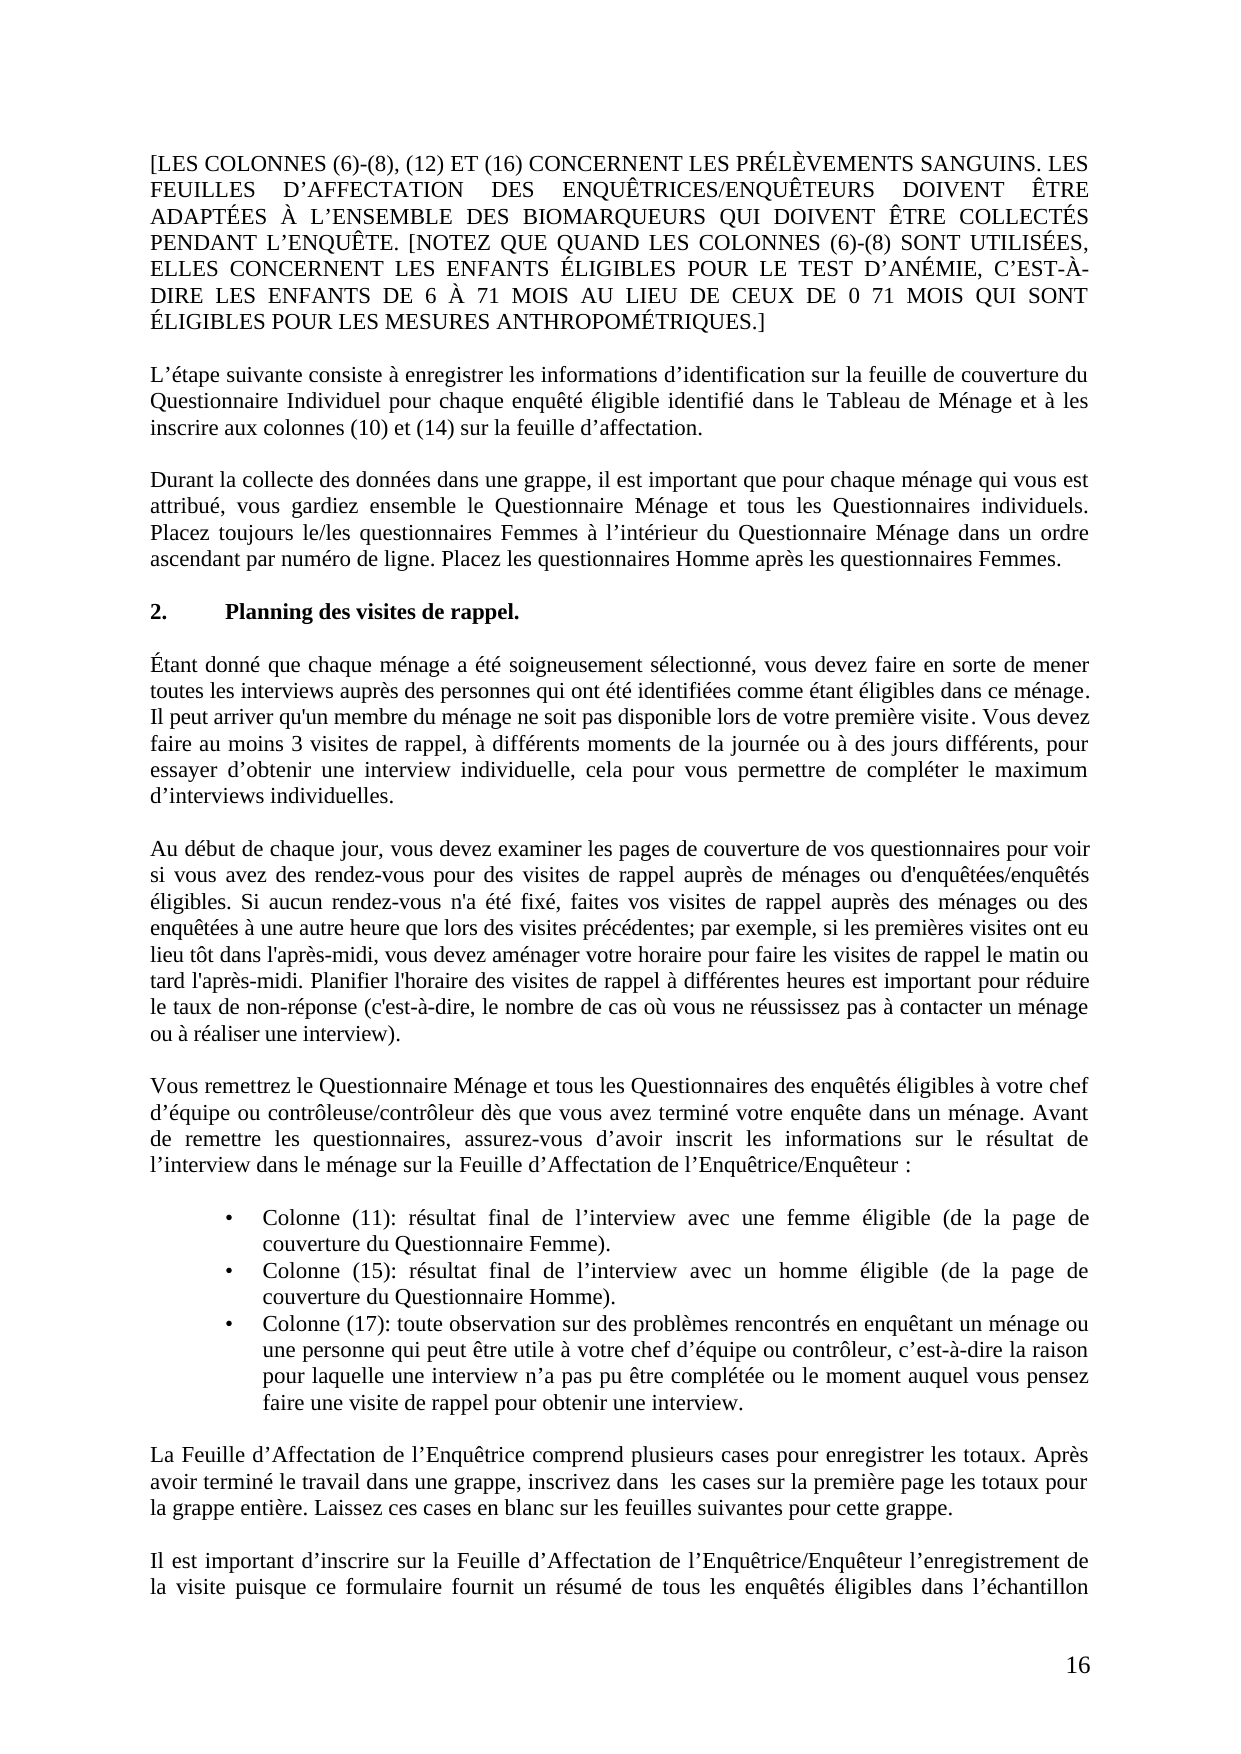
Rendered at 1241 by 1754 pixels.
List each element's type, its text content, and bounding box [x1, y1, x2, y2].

text Vous remettrez le Questionnaire Ménage et tous les Questionnaires des enquêtés éligibles à votre chef d’équipe ou contrôleuse/contrôleur dès que vous avez terminé votre enquête dans un ménage. Avant de remettre les questionnaires, assurez-vous d’avoir inscrit les informations sur le résultat de l’interview dans le ménage sur la Feuille d’Affectation de l’Enquêtrice/Enquêteur : [150, 1072, 1090, 1178]
text Au début de chaque jour, vous devez examiner les pages de couverture de vos questionnaires pour voir si vous avez des rendez-vous pour des visites de rappel auprès de ménages ou d'enquêtées/enquêtés éligibles. Si aucun rendez-vous n'a été fixé, faites vos visites de rappel auprès des ménages ou des enquêtées à une autre heure que lors des visites précédentes; par exemple, si les premières visites ont eu lieu tôt dans l'après-midi, vous devez aménager votre horaire pour faire les visites de rappel le matin ou tard l'après-midi. Planifier l'horaire des visites de rappel à différentes heures est important pour réduire le taux de non-réponse (c'est-à-dire, le nombre de cas où vous ne réussissez pas à contacter un ménage ou à réaliser une interview). [150, 835, 1090, 1046]
text • Colonne (11): résultat final de l’interview avec une femme éligible (de la page de couverture du Questionnaire Femme). [225, 1204, 1090, 1257]
text L’étape suivante consiste à enregistrer les informations d’identification sur la feuille de couverture du Questionnaire Individuel pour chaque enquêté éligible identifié dans le Tableau de Ménage et à les inscrire aux colonnes (10) et (14) sur la feuille d’affectation. [150, 361, 1090, 440]
text Étant donné que chaque ménage a été soigneusement sélectionné, vous devez faire en sorte de mener toutes les interviews auprès des personnes qui ont été identifiées comme étant éligibles dans ce ménage. Il peut arriver qu'un membre du ménage ne soit pas disponible lors de votre première visite. Vous devez faire au moins 3 visites de rappel, à différents moments de la journée ou à des jours différents, pour essayer d’obtenir une interview individuelle, cela pour vous permettre de compléter le maximum d’interviews individuelles. [150, 651, 1090, 809]
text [150, 1547, 1090, 1599]
text La Feuille d’Affectation de l’Enquêtrice comprend plusieurs cases pour enregistrer les totaux. Après avoir terminé le travail dans une grappe, inscrivez dans les cases sur la première page les totaux pour la grappe entière. Laissez ces cases en blanc sur les feuilles suivantes pour cette grappe. [150, 1441, 1090, 1520]
text • Colonne (17): toute observation sur des problèmes rencontrés en enquêtant un ménage ou une personne qui peut être utile à votre chef d’équipe ou contrôleur, c’est-à-dire la raison pour laquelle une interview n’a pas pu être complétée ou le moment auquel vous pensez faire une visite de rappel pour obtenir une interview. [225, 1309, 1090, 1415]
text • Colonne (15): résultat final de l’interview avec un homme éligible (de la page de couverture du Questionnaire Homme). [225, 1257, 1090, 1309]
text Durant la collecte des données dans une grappe, il est important que pour chaque ménage qui vous est attribué, vous gardiez ensemble le Questionnaire Ménage et tous les Questionnaires individuels. Placez toujours le/les questionnaires Femmes à l’intérieur du Questionnaire Ménage dans un ordre ascendant par numéro de ligne. Placez les questionnaires Homme après les questionnaires Femmes. [150, 466, 1090, 572]
text [LES COLONNES (6)-(8), (12) ET (16) CONCERNENT LES PRÉLÈVEMENTS SANGUINS. LES FEUILLES D’AFFECTATION DES ENQUÊTRICES/ENQUÊTEURS DOIVENT ÊTRE ADAPTÉES À L’ENSEMBLE DES BIOMARQUEURS QUI DOIVENT ÊTRE COLLECTÉS PENDANT L’ENQUÊTE. [NOTEZ QUE QUAND LES COLONNES (6)-(8) SONT UTILISÉES, ELLES CONCERNENT LES ENFANTS ÉLIGIBLES POUR LE TEST D’ANÉMIE, C’EST-À-DIRE LES ENFANTS DE 6 À 71 MOIS AU LIEU DE CEUX DE 0 71 MOIS QUI SONT ÉLIGIBLES POUR LES MESURES ANTHROPOMÉTRIQUES.] [150, 150, 1090, 334]
subtitle 2. Planning des visites de rappel. [150, 598, 1090, 624]
